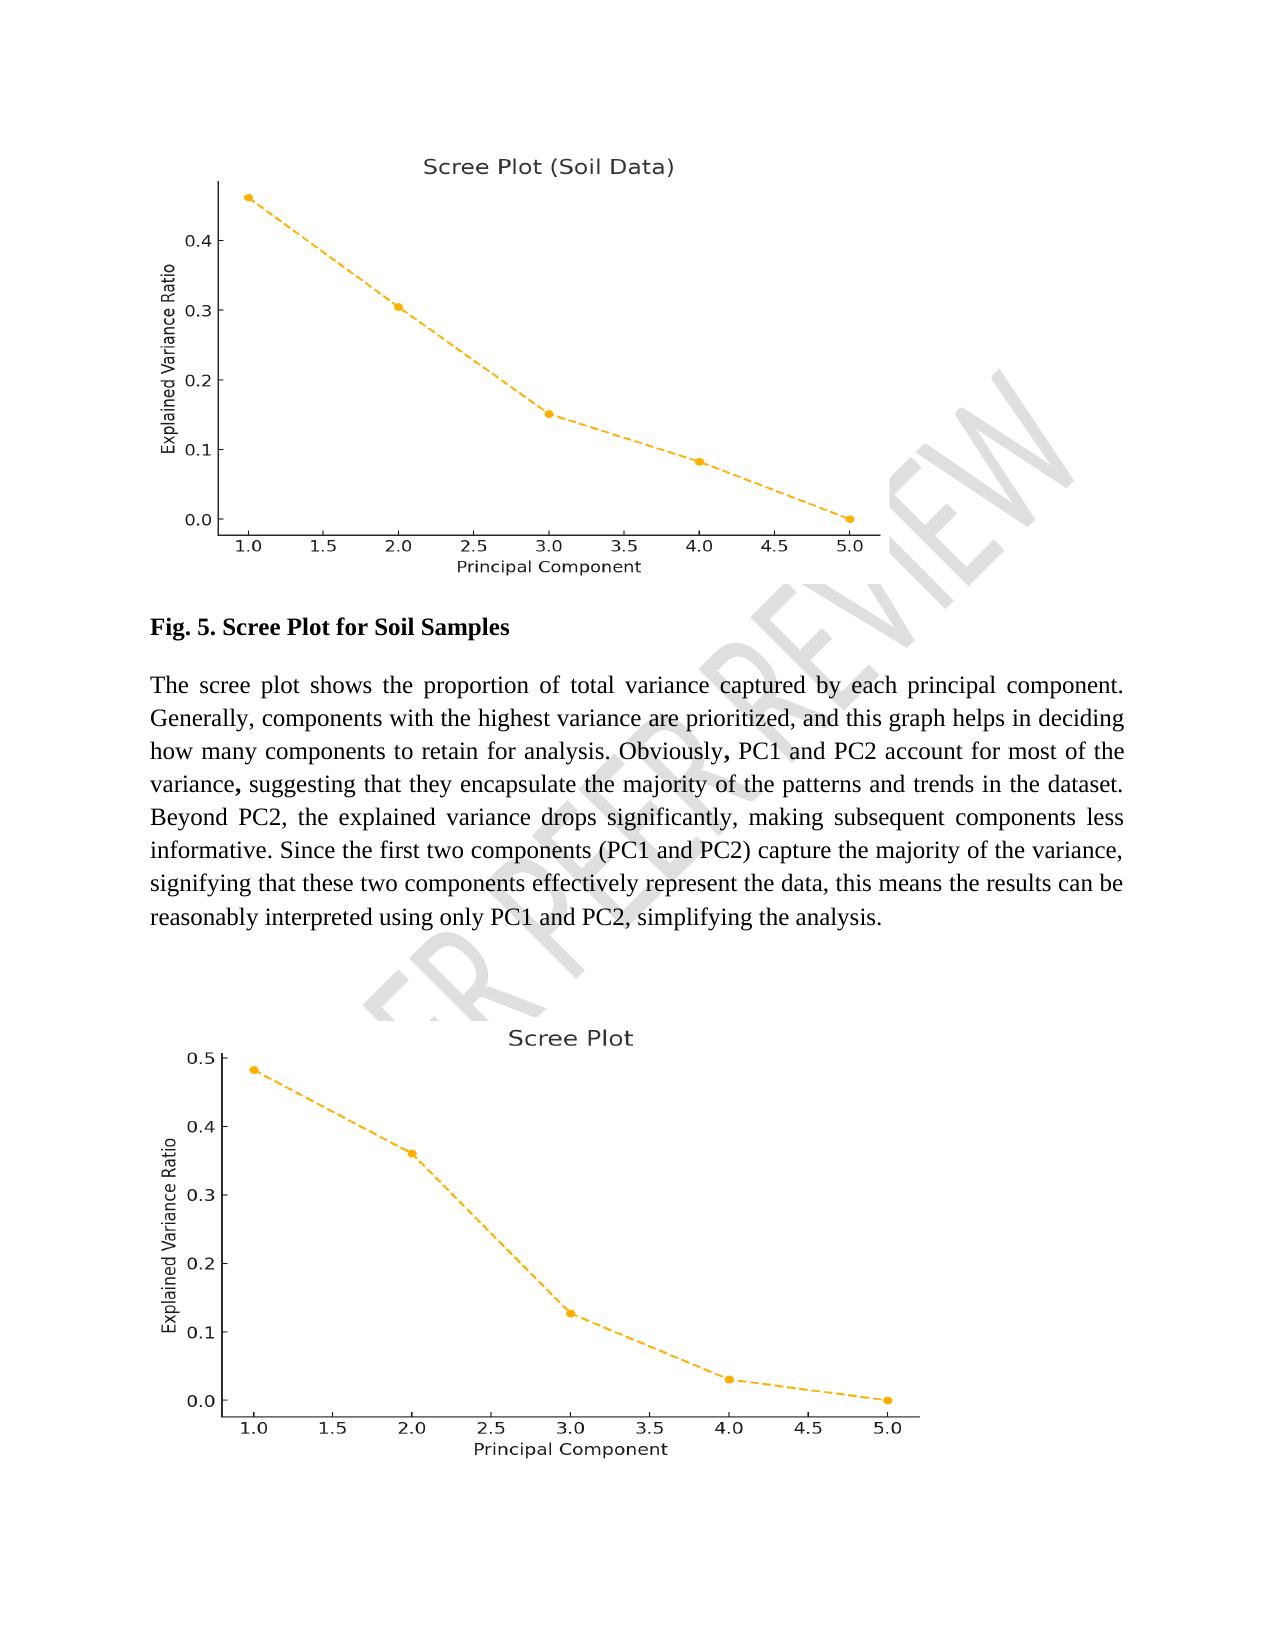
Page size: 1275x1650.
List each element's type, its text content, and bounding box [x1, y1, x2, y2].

text Fig. 5. Scree Plot for Soil Samples [150, 612, 1125, 641]
picture [150, 1021, 930, 1467]
text The scree plot shows the proportion of total variance captured by each principal component. Generally, components with the highest variance are prioritized, and this graph helps in deciding how many components to retain for analysis. Obviously, PC1 and PC2 account for most of the variance, suggesting that they encapsulate the majority of the patterns and trends in the dataset. Beyond PC2, the explained variance drops significantly, making subsequent components less informative. Since the first two components (PC1 and PC2) capture the majority of the variance, signifying that these two components effectively represent the data, this means the results can be reasonably interpreted using only PC1 and PC2, simplifying the analysis. [150, 670, 1125, 930]
picture [150, 150, 890, 584]
